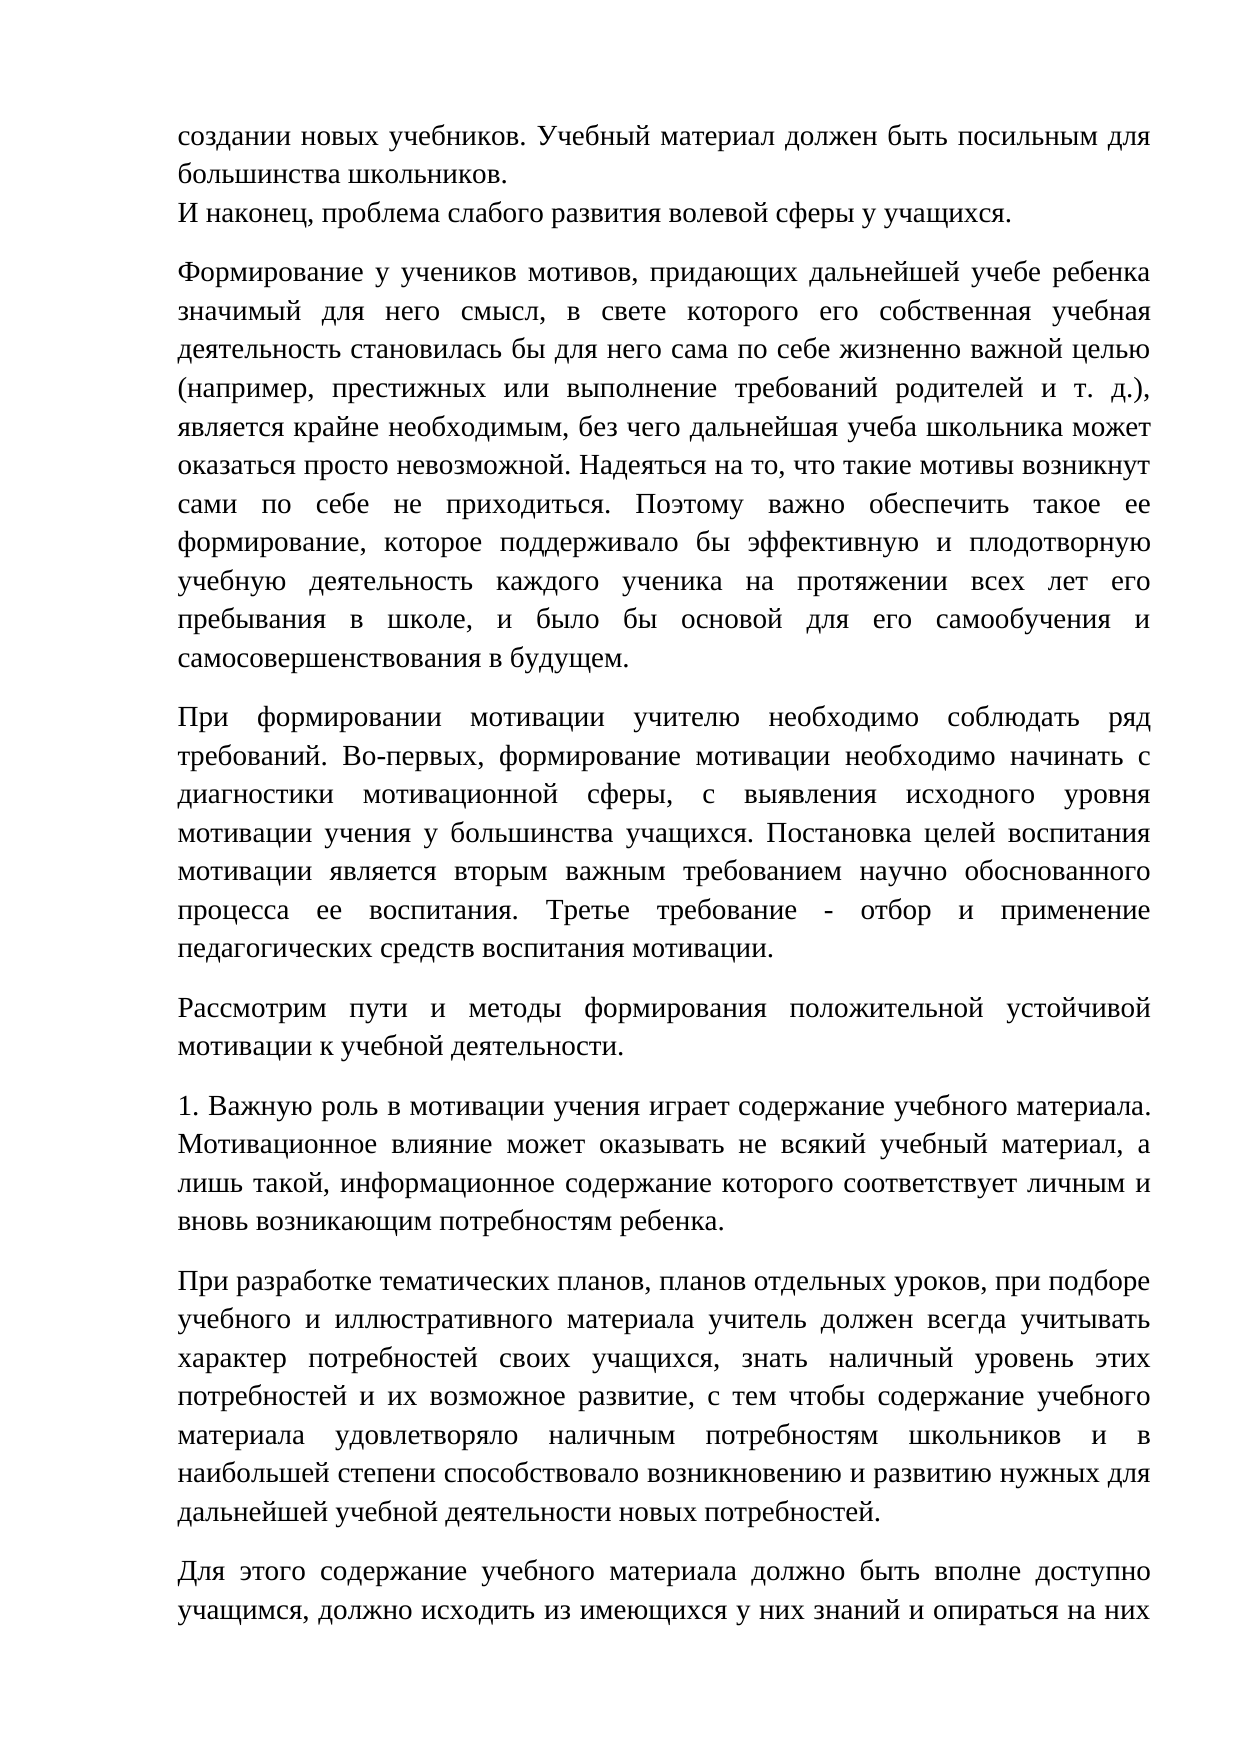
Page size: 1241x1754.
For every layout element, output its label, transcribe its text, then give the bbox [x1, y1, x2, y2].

text 1. Важную роль в мотивации учения играет содержание учебного материала. Мотивационное влияние может оказывать не всякий учебный материал, а лишь такой, информационное содержание которого соответствует личным и вновь возникающим потребностям ребенка. [177, 1088, 1152, 1237]
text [177, 1553, 1152, 1626]
text Формирование у учеников мотивов, придающих дальнейшей учебе ребенка значимый для него смысл, в свете которого его собственная учебная деятельность становилась бы для него сама по себе жизненно важной целью (например, престижных или выполнение требований родителей и т. д.), является крайне необходимым, без чего дальнейшая учеба школьника может оказаться просто невозможной. Надеяться на то, что такие мотивы возникнут сами по себе не приходиться. Поэтому важно обеспечить такое ее формирование, которое поддерживало бы эффективную и плодотворную учебную деятельность каждого ученика на протяжении всех лет его пребывания в школе, и было бы основой для его самообучения и самосовершенствования в будущем. [177, 254, 1152, 673]
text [177, 118, 1152, 190]
text При разработке тематических планов, планов отдельных уроков, при подборе учебного и иллюстративного материала учитель должен всегда учитывать характер потребностей своих учащихся, знать наличный уровень этих потребностей и их возможное развитие, с тем чтобы содержание учебного материала удовлетворяло наличным потребностям школьников и в наибольшей степени способствовало возникновению и развитию нужных для дальнейшей учебной деятельности новых потребностей. [177, 1263, 1152, 1528]
text И наконец, проблема слабого развития волевой сферы у учащихся. [177, 195, 1152, 229]
text Рассмотрим пути и методы формирования положительной устойчивой мотивации к учебной деятельности. [177, 990, 1152, 1062]
text При формировании мотивации учителю необходимо соблюдать ряд требований. Во-первых, формирование мотивации необходимо начинать с диагностики мотивационной сферы, с выявления исходного уровня мотивации учения у большинства учащихся. Постановка целей воспитания мотивации является вторым важным требованием научно обоснованного процесса ее воспитания. Третье требование - отбор и применение педагогических средств воспитания мотивации. [177, 699, 1152, 964]
